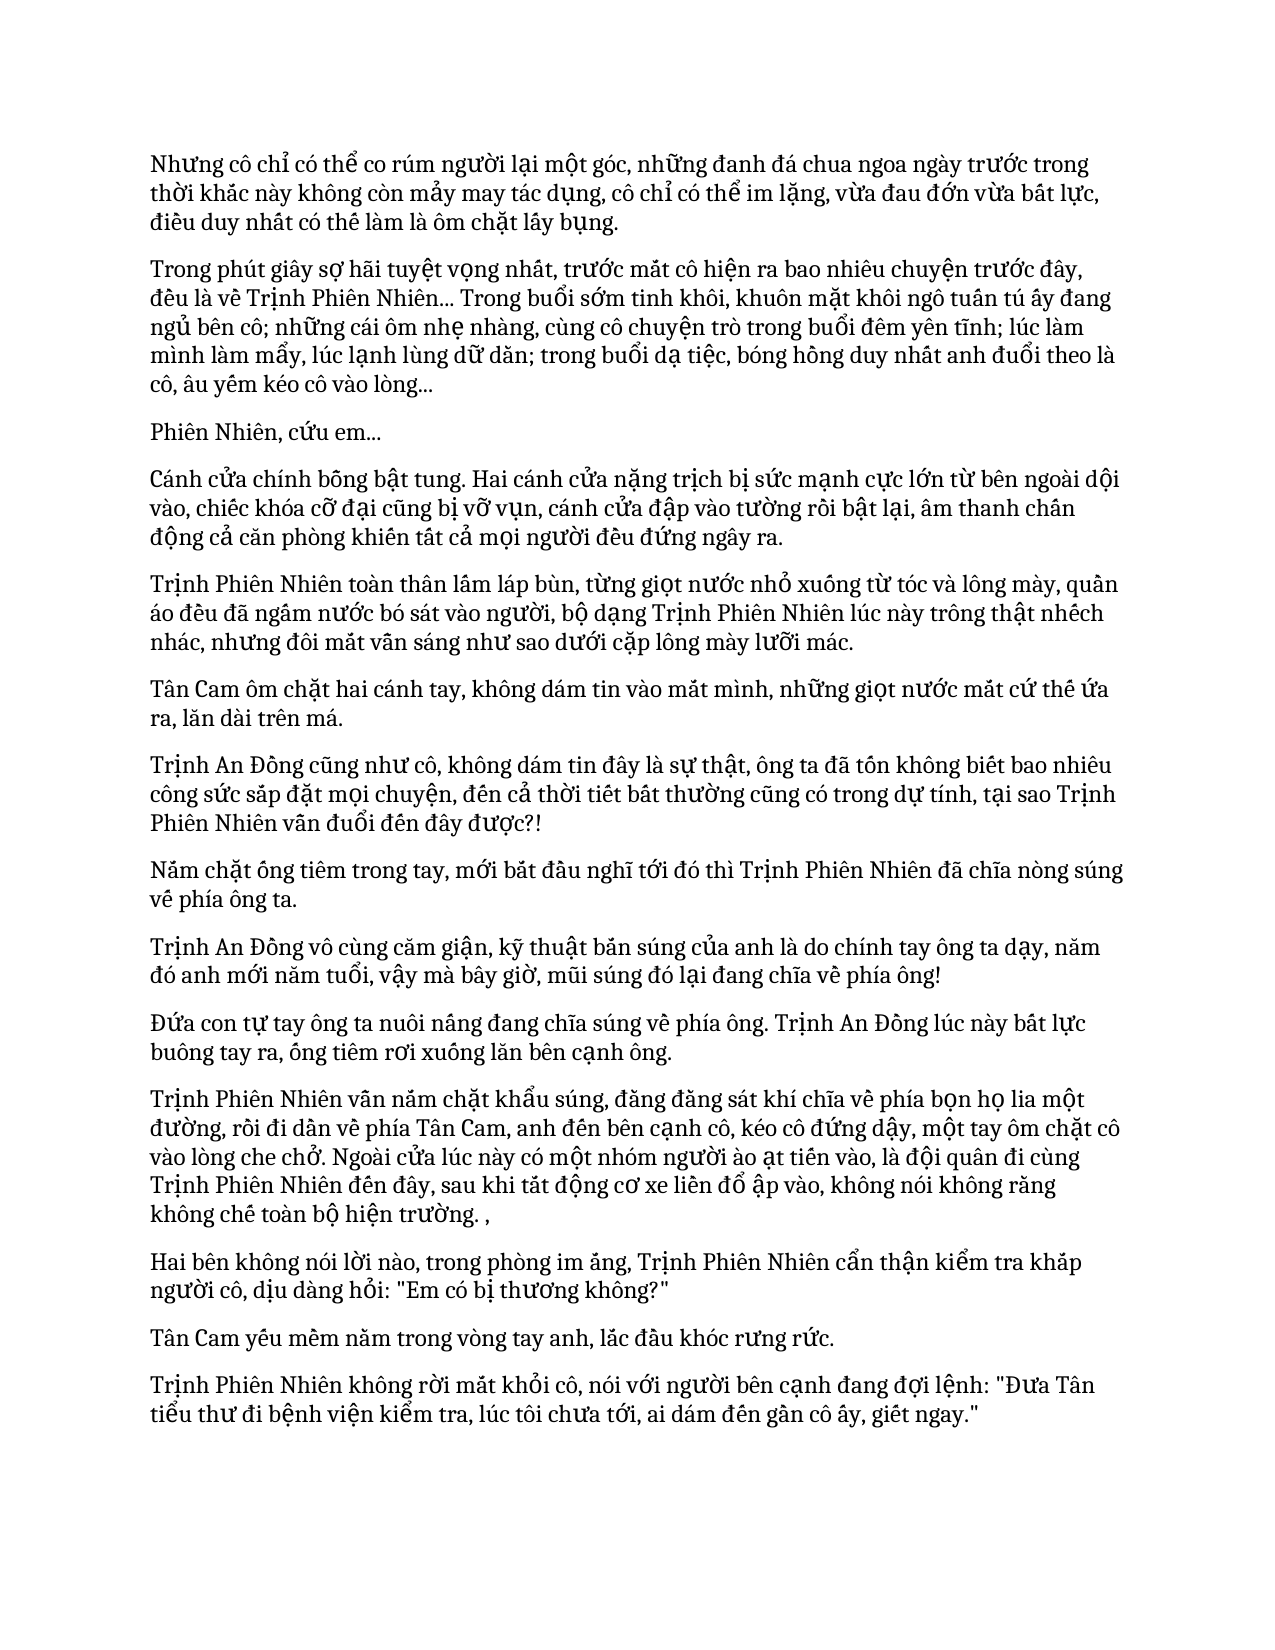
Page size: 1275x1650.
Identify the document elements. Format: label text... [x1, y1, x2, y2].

text Cánh cửa chính bỗng bật tung. Hai cánh cửa nặng trịch bị sức mạnh cực lớn từ bên ngoài dội vào, chiếc khóa cỡ đại cũng bị vỡ vụn, cánh cửa đập vào tường rồi bật lại, âm thanh chấn động cả căn phòng khiến tất cả mọi người đều đứng ngây ra. [150, 465, 1125, 551]
text Nhưng cô chỉ có thể co rúm người lại một góc, những đanh đá chua ngoa ngày trước trong thời khắc này không còn mảy may tác dụng, cô chỉ có thể im lặng, vừa đau đớn vừa bất lực, điều duy nhất có thế làm là ôm chặt lấy bụng. [150, 150, 1125, 236]
text Tân Cam yếu mềm nằm trong vòng tay anh, lắc đầu khóc rưng rức. [150, 1324, 1125, 1352]
text Nắm chặt ống tiêm trong tay, mới bắt đầu nghĩ tới đó thì Trịnh Phiên Nhiên đã chĩa nòng súng vế phía ông ta. [150, 856, 1125, 914]
text Phiên Nhiên, cứu em... [150, 417, 1125, 446]
text Trịnh Phiên Nhiên vẫn nắm chặt khẩu súng, đằng đằng sát khí chĩa về phía bọn họ lia một đường, rồi đi dần về phía Tân Cam, anh đến bên cạnh cô, kéo cô đứng dậy, một tay ôm chặt cô vào lòng che chở. Ngoài cửa lúc này có một nhóm người ào ạt tiến vào, là đội quân đi cùng Trịnh Phiên Nhiên đến đây, sau khi tắt động cơ xe liền đổ ập vào, không nói không rằng không chế toàn bộ hiện trường. , [150, 1085, 1125, 1229]
text Hai bên không nói lời nào, trong phòng im ắng, Trịnh Phiên Nhiên cẩn thận kiểm tra khắp người cô, dịu dàng hỏi: "Em có bị thương không?" [150, 1247, 1125, 1305]
text Trịnh Phiên Nhiên không rời mắt khỏi cô, nói với người bên cạnh đang đợi lệnh: "Đưa Tân tiểu thư đi bệnh viện kiểm tra, lúc tôi chưa tới, ai dám đến gần cô ấy, giết ngay." [150, 1371, 1125, 1429]
text Trịnh An Đồng vô cùng căm giận, kỹ thuật bắn súng của anh là do chính tay ông ta dạy, năm đó anh mới năm tuổi, vậy mà bây giờ, mũi súng đó lại đang chĩa về phía ông! [150, 932, 1125, 990]
text Trịnh An Đồng cũng như cô, không dám tin đây là sự thật, ông ta đã tốn không biết bao nhiêu công sức sắp đặt mọi chuyện, đến cả thời tiết bất thường cũng có trong dự tính, tại sao Trịnh Phiên Nhiên vẫn đuổi đến đây được?! [150, 751, 1125, 837]
text Trong phút giây sợ hãi tuyệt vọng nhất, trước mắt cô hiện ra bao nhiêu chuyện trước đây, đều là về Trịnh Phiên Nhiên... Trong buổi sớm tinh khôi, khuôn mặt khôi ngô tuấn tú ấy đang ngủ bên cô; những cái ôm nhẹ nhàng, cùng cô chuyện trò trong buổi đêm yên tĩnh; lúc làm mình làm mẩy, lúc lạnh lùng dữ dằn; trong buổi dạ tiệc, bóng hồng duy nhất anh đuổi theo là cô, âu yếm kéo cô vào lòng... [150, 255, 1125, 399]
text Trịnh Phiên Nhiên toàn thân lấm láp bùn, từng giọt nước nhỏ xuống từ tóc và lông mày, quần áo đều đã ngấm nước bó sát vào người, bộ dạng Trịnh Phiên Nhiên lúc này trông thật nhếch nhác, nhưng đôi mắt vẫn sáng như sao dưới cặp lông mày lưỡi mác. [150, 570, 1125, 656]
text Tân Cam ôm chặt hai cánh tay, không dám tin vào mắt mình, những giọt nước mắt cứ thế ứa ra, lăn dài trên má. [150, 675, 1125, 732]
text Đứa con tự tay ông ta nuôi nấng đang chĩa súng về phía ông. Trịnh An Đồng lúc này bất lực buông tay ra, ống tiêm rơi xuống lăn bên cạnh ông. [150, 1009, 1125, 1066]
